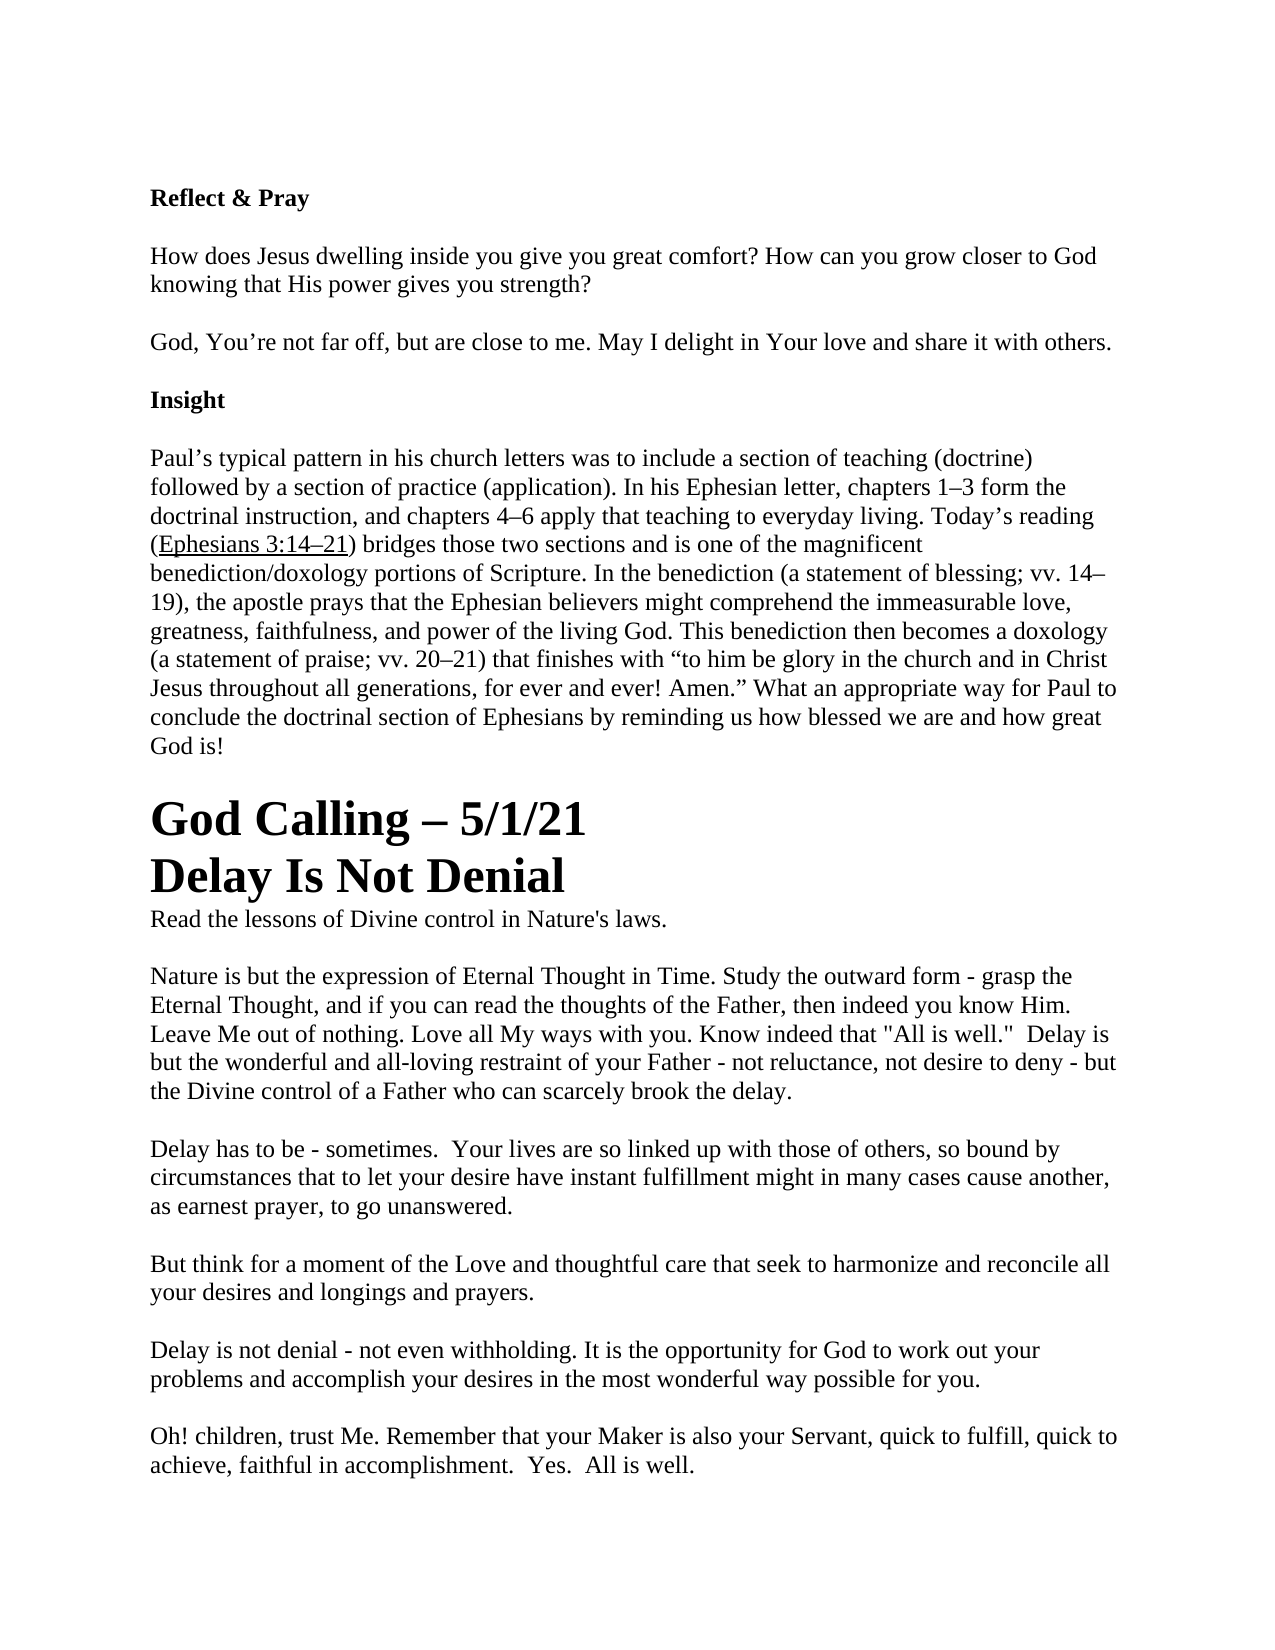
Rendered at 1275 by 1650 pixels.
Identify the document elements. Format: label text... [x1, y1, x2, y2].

text God, You’re not far off, but are close to me. May I delight in Your love and share it with others. [150, 327, 1125, 356]
text Leave Me out of nothing. Love all My ways with you. Know indeed that "All is well." Delay is but the wonderful and all-loving restraint of your Father - not reluctance, not desire to deny - but the Divine control of a Father who can scarcely brook the delay. [150, 1019, 1125, 1105]
text How does Jesus dwelling inside you give you great comfort? How can you grow closer to God knowing that His power gives you strength? [150, 241, 1125, 298]
text Oh! children, trust Me. Remember that your Maker is also your Servant, quick to fulfill, quick to achieve, faithful in accomplishment. Yes. All is well. [150, 1421, 1125, 1479]
text Read the lessons of Divine control in Nature's laws. [150, 904, 1125, 932]
subtitle Delay Is Not Denial [150, 846, 1125, 904]
text But think for a moment of the Love and thoughtful care that seek to harmonize and reconcile all your desires and longings and prayers. [150, 1249, 1125, 1306]
text Delay has to be - sometimes. Your lives are so linked up with those of others, so bound by circumstances that to let your desire have instant fulfillment might in many cases cause another, as earnest prayer, to go unanswered. [150, 1134, 1125, 1220]
text Nature is but the expression of Eternal Thought in Time. Study the outward form - grasp the Eternal Thought, and if you can read the thoughts of the Father, then indeed you know Him. [150, 961, 1125, 1019]
text Paul’s typical pattern in his church letters was to include a section of teaching (doctrine) followed by a section of practice (application). In his Ephesian letter, chapters 1–3 form the doctrinal instruction, and chapters 4–6 apply that teaching to everyday living. Today’s reading (Ephesians 3:14–21) bridges those two sections and is one of the magnificent benediction/doxology portions of Scripture. In the benediction (a statement of blessing; vv. 14–19), the apostle prays that the Ephesian believers might comprehend the immeasurable love, greatness, faithfulness, and power of the living God. This benediction then becomes a doxology (a statement of praise; vv. 20–21) that finishes with “to him be glory in the church and in Christ Jesus throughout all generations, for ever and ever! Amen.” What an appropriate way for Paul to conclude the doctrinal section of Ephesians by reminding us how blessed we are and how great God is! [150, 443, 1125, 759]
subtitle Reflect & Pray [150, 183, 1125, 212]
text Delay is not denial - not even withholding. It is the opportunity for God to work out your problems and accomplish your desires in the most wonderful way possible for you. [150, 1335, 1125, 1392]
subtitle God Calling – 5/1/21 [150, 789, 1125, 846]
subtitle Insight [150, 385, 1125, 414]
